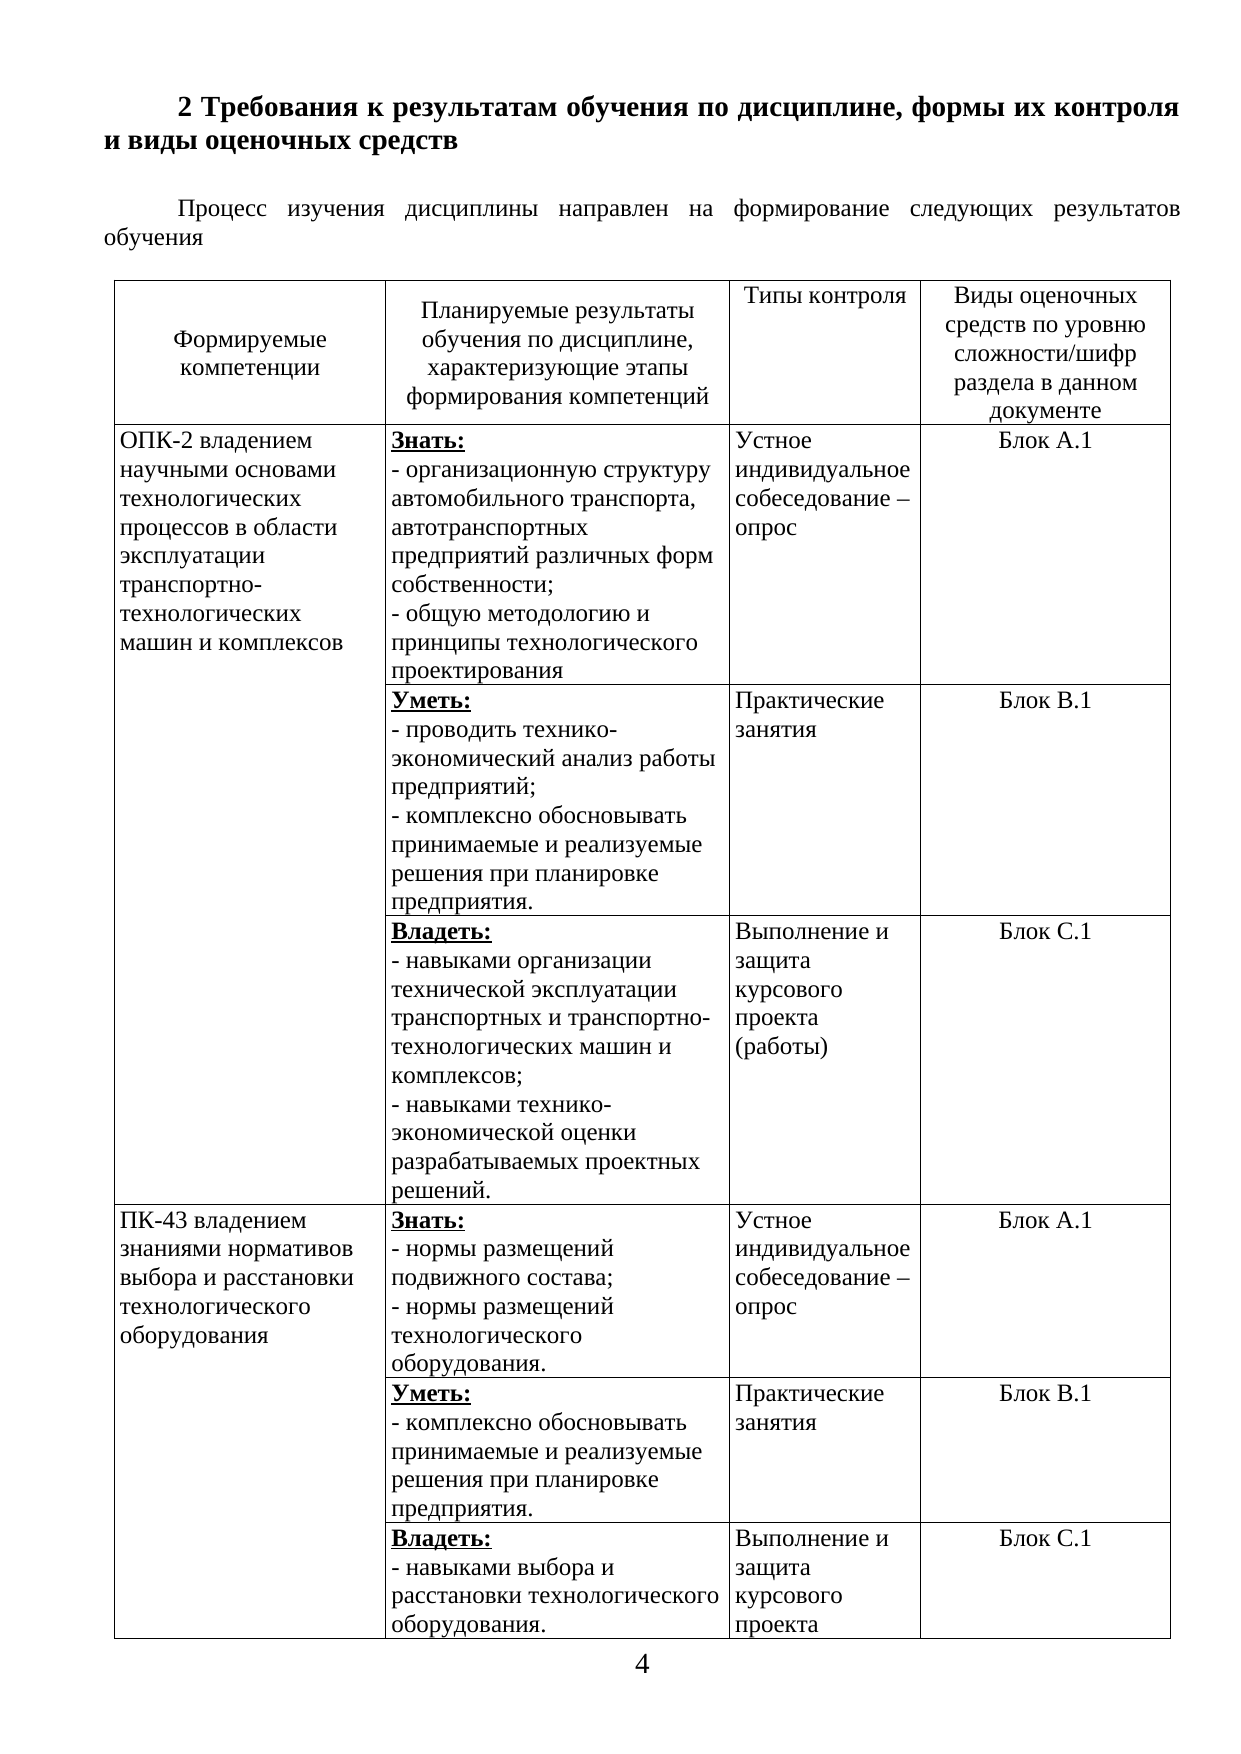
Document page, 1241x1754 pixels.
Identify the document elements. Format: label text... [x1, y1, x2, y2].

table_header Типы контроля [730, 281, 920, 424]
table_cell Устное индивидуальное собеседование – опрос [730, 425, 920, 684]
table_cell Блок С.1 [921, 916, 1170, 1204]
table_cell Блок С.1 [921, 1523, 1170, 1638]
table_cell Уметь: - комплексно обосновывать принимаемые и реализуемые решения при планировке предприятия. [386, 1378, 729, 1522]
table_cell Знать: - нормы размещений подвижного состава; - нормы размещений технологического оборудования. [386, 1205, 729, 1377]
text Процесс изучения дисциплины направлен на формирование следующих результатов обучения [103, 193, 1181, 251]
table_cell Блок А.1 [921, 1205, 1170, 1377]
table_cell ПК-43 владением знаниями нормативов выбора и расстановки технологического оборудования [115, 1205, 385, 1638]
table_cell Знать: - организационную структуру автомобильного транспорта, автотранспортных предприятий различных форм собственности; - общую методологию и принципы технологического проектирования [386, 425, 729, 684]
table_header Планируемые результаты обучения по дисциплине, характеризующие этапы формирования компетенций [386, 281, 729, 424]
table_cell Блок В.1 [921, 1378, 1170, 1522]
table_cell Практические занятия [730, 1378, 920, 1522]
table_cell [730, 1523, 920, 1638]
table_header Виды оценочных средств по уровню сложности/шифр раздела в данном документе [921, 281, 1170, 424]
table_cell Блок А.1 [921, 425, 1170, 684]
table_cell Выполнение и защита курсового проекта (работы) [730, 916, 920, 1204]
table_cell Уметь: - проводить технико-экономический анализ работы предприятий; - комплексно обосновывать принимаемые и реализуемые решения при планировке предприятия. [386, 685, 729, 915]
table_cell ОПК-2 владением научными основами технологических процессов в области эксплуатации транспортно-технологических машин и комплексов [115, 425, 385, 1204]
text 2 Требования к результатам обучения по дисциплине, формы их контроля и виды оценочных средств [103, 89, 1181, 156]
table_cell Устное индивидуальное собеседование – опрос [730, 1205, 920, 1377]
table_cell Практические занятия [730, 685, 920, 915]
table_header Формируемые компетенции [115, 281, 385, 424]
table_cell Блок В.1 [921, 685, 1170, 915]
table_cell Владеть: - навыками организации технической эксплуатации транспортных и транспортно-технологических машин и комплексов; - навыками технико-экономической оценки разрабатываемых проектных решений. [386, 916, 729, 1204]
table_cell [386, 1523, 729, 1638]
